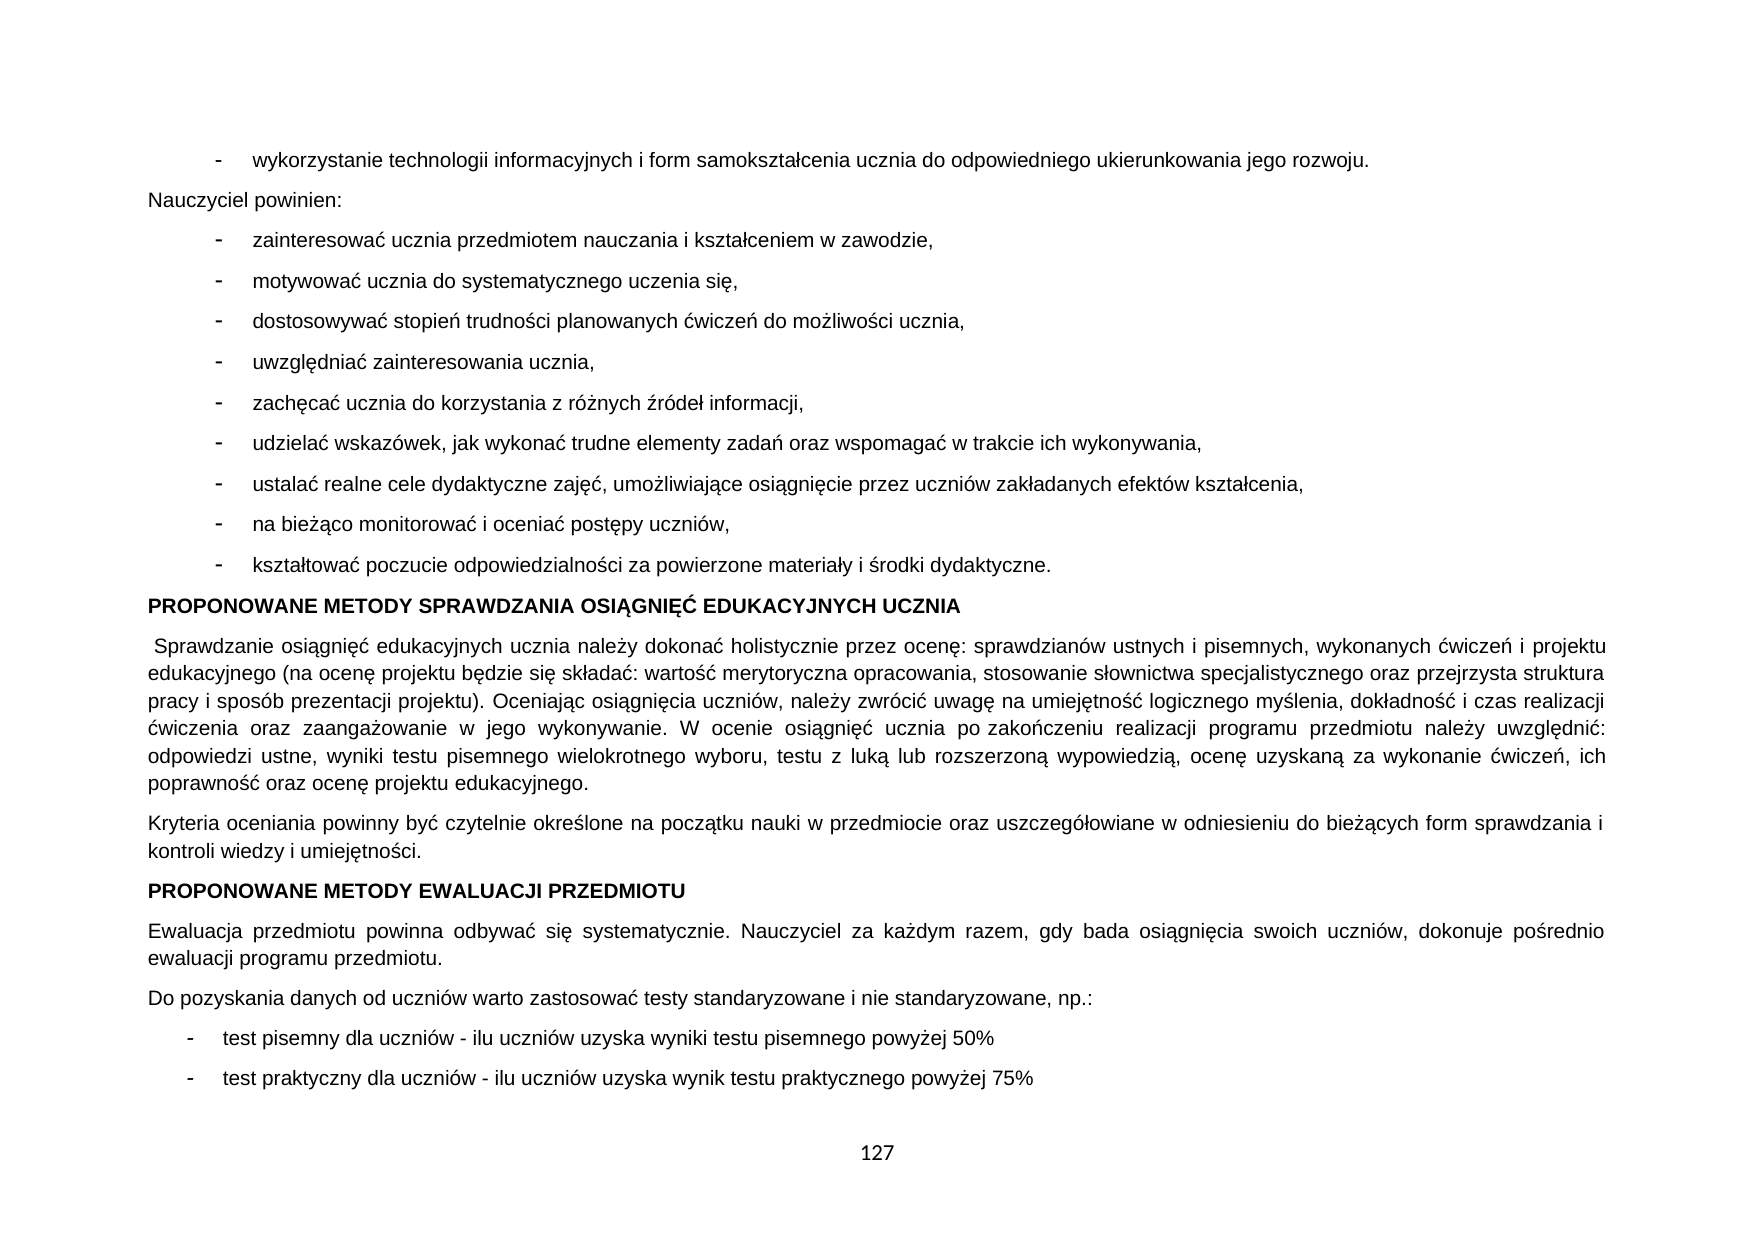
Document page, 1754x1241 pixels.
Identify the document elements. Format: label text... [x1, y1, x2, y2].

text PROPONOWANE METODY SPRAWDZANIA OSIĄGNIĘĆ EDUKACYJNYCH UCZNIA [148, 593, 1606, 617]
text Nauczyciel powinien: [148, 188, 1606, 212]
text Do pozyskania danych od uczniów warto zastosować testy standaryzowane i nie standaryzowane, np.: [148, 986, 1606, 1010]
list test pisemny dla uczniów - ilu uczniów uzyska wyniki testu pisemnego powyżej 50% [185, 1026, 1606, 1050]
list uwzględniać zainteresowania ucznia, [215, 350, 1606, 374]
text Kryteria oceniania powinny być czytelnie określone na początku nauki w przedmiocie oraz uszczegółowiane w odniesieniu do bieżących form sprawdzania i kontroli wiedzy i umiejętności. [148, 811, 1606, 862]
list zachęcać ucznia do korzystania z różnych źródeł informacji, [215, 390, 1606, 415]
list test praktyczny dla uczniów - ilu uczniów uzyska wynik testu praktycznego powyżej 75% [185, 1066, 1606, 1090]
list udzielać wskazówek, jak wykonać trudne elementy zadań oraz wspomagać w trakcie ich wykonywania, [215, 431, 1606, 455]
list dostosowywać stopień trudności planowanych ćwiczeń do możliwości ucznia, [215, 309, 1606, 333]
list kształtować poczucie odpowiedzialności za powierzone materiały i środki dydaktyczne. [215, 553, 1606, 577]
text Ewaluacja przedmiotu powinna odbywać się systematycznie. Nauczyciel za każdym razem, gdy bada osiągnięcia swoich uczniów, dokonuje pośrednio ewaluacji programu przedmiotu. [148, 918, 1606, 970]
list ustalać realne cele dydaktyczne zajęć, umożliwiające osiągnięcie przez uczniów zakładanych efektów kształcenia, [215, 472, 1606, 496]
text Sprawdzanie osiągnięć edukacyjnych ucznia należy dokonać holistycznie przez ocenę: sprawdzianów ustnych i pisemnych, wykonanych ćwiczeń i projektu edukacyjnego (na ocenę projektu będzie się składać: wartość merytoryczna opracowania, stosowanie słownictwa specjalistycznego oraz przejrzysta struktura pracy i sposób prezentacji projektu). Oceniając osiągnięcia uczniów, należy zwrócić uwagę na umiejętność logicznego myślenia, dokładność i czas realizacji ćwiczenia oraz zaangażowanie w jego wykonywanie. W ocenie osiągnięć ucznia po zakończeniu realizacji programu przedmiotu należy uwzględnić: odpowiedzi ustne, wyniki testu pisemnego wielokrotnego wyboru, testu z luką lub rozszerzoną wypowiedzią, ocenę uzyskaną za wykonanie ćwiczeń, ich poprawność oraz ocenę projektu edukacyjnego. [148, 633, 1606, 795]
text PROPONOWANE METODY EWALUACJI PRZEDMIOTU [148, 878, 1606, 902]
list zainteresować ucznia przedmiotem nauczania i kształceniem w zawodzie, [215, 228, 1606, 252]
list na bieżąco monitorować i oceniać postępy uczniów, [215, 512, 1606, 537]
list motywować ucznia do systematycznego uczenia się, [215, 268, 1606, 293]
list wykorzystanie technologii informacyjnych i form samokształcenia ucznia do odpowiedniego ukierunkowania jego rozwoju. [215, 148, 1606, 172]
